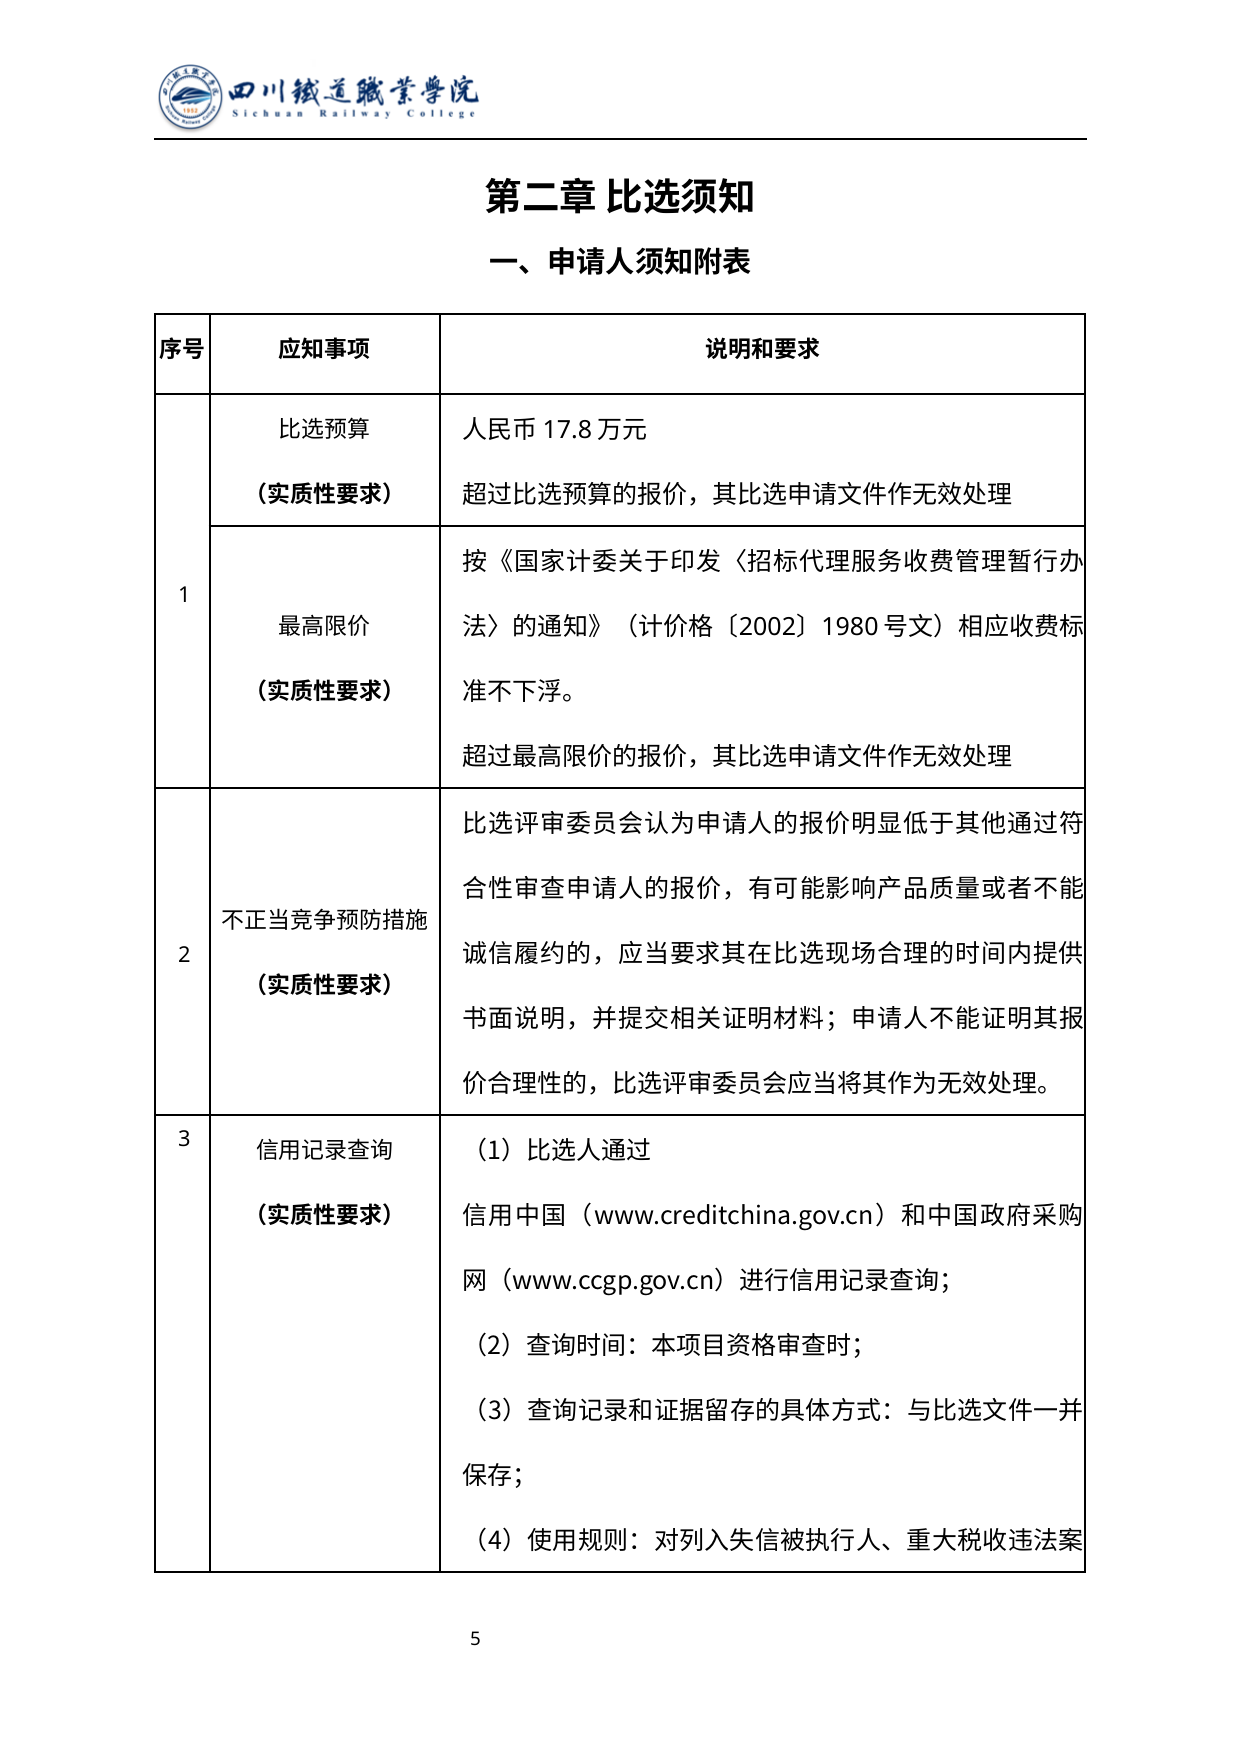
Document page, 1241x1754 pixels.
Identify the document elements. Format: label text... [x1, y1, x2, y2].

table_cell 不正当竞争预防措施 （实质性要求） [211, 789, 439, 1114]
table_cell 比选评审委员会认为申请人的报价明显低于其他通过符合性审查申请人的报价，有可能影响产品质量或者不能诚信履约的，应当要求其在比选现场合理的时间内提供书面说明，并提交相关证明材料；申请人不能证明其报价合理性的，比选评审委员会应当将其作为无效处理。 [441, 789, 1084, 1114]
table_header 序号 [156, 315, 209, 393]
picture [153, 59, 485, 136]
table_cell 按《国家计委关于印发〈招标代理服务收费管理暂行办法〉的通知》（计价格〔2002〕1980号文）相应收费标准不下浮。 超过最高限价的报价，其比选申请文件作无效处理 [441, 527, 1084, 787]
table_cell [156, 1116, 209, 1571]
table_cell [156, 789, 209, 1114]
table_header 说明和要求 [441, 315, 1084, 393]
text 第二章 比选须知 [153, 162, 1087, 227]
table_cell 人民币17.8万元 超过比选预算的报价，其比选申请文件作无效处理 [441, 395, 1084, 525]
table_cell 最高限价 （实质性要求） [211, 527, 439, 787]
table_cell 信用记录查询 （实质性要求） [211, 1116, 439, 1571]
text 一、申请人须知附表 [153, 227, 1087, 292]
table_cell 比选预算 （实质性要求） [211, 395, 439, 525]
table_cell [156, 395, 209, 787]
table_header 应知事项 [211, 315, 439, 393]
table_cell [441, 1116, 1084, 1571]
